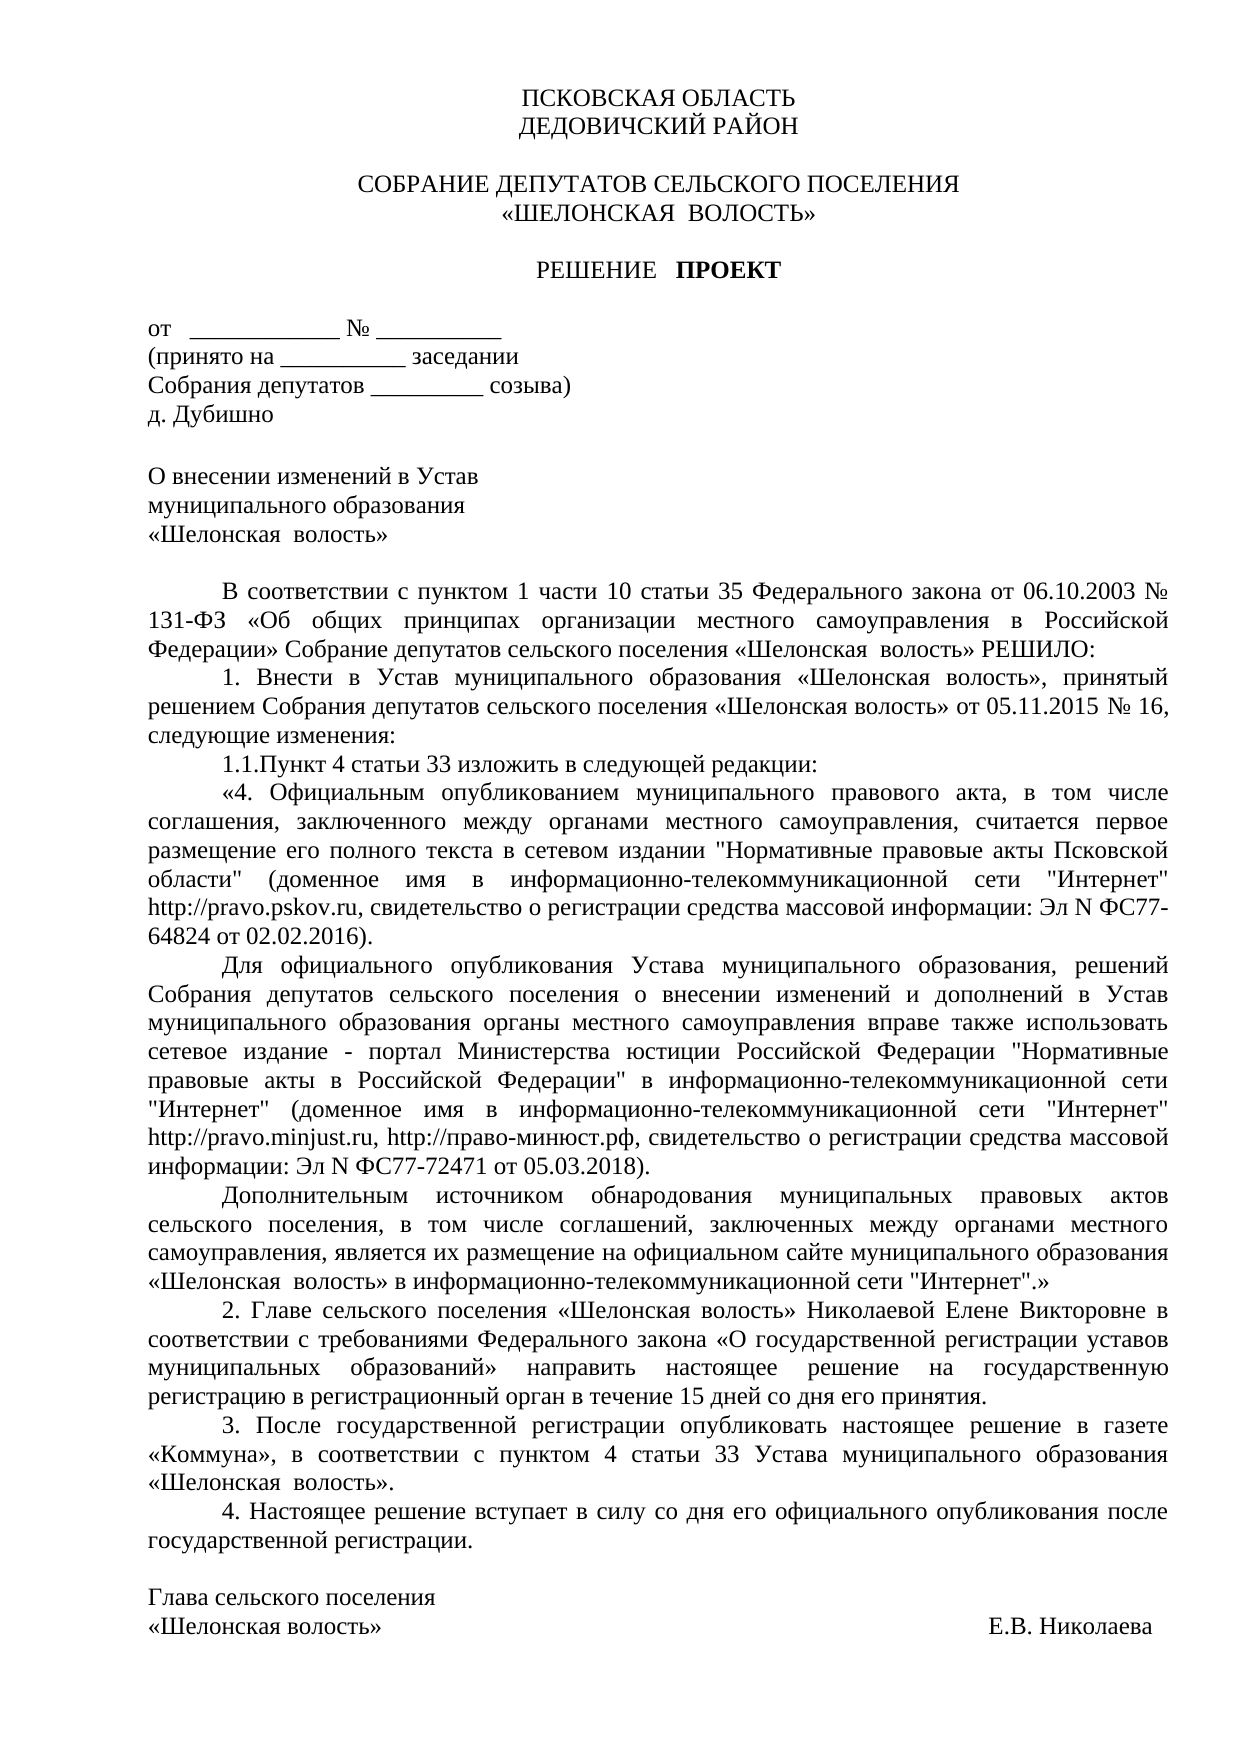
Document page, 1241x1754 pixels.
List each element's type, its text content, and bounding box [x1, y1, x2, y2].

text ДЕДОВИЧСКИЙ РАЙОН [148, 111, 1169, 140]
text В соответствии с пунктом 1 части 10 статьи 35 Федерального закона от 06.10.2003 № 131-ФЗ «Об общих принципах организации местного самоуправления в Российской Федерации» Собрание депутатов сельского поселения «Шелонская волость» РЕШИЛО: [148, 576, 1169, 662]
text «Шелонская волость» Е.В. Николаева [148, 1611, 1169, 1640]
text от ____________ № __________ [148, 313, 1169, 341]
text 1.1.Пункт 4 статьи 33 изложить в следующей редакции: [222, 749, 1169, 777]
text муниципального образования [148, 490, 1169, 519]
text Собрания депутатов _________ созыва) [148, 370, 1169, 399]
text «4. Официальным опубликованием муниципального правового акта, в том числе соглашения, заключенного между органами местного самоуправления, считается первое размещение его полного текста в сетевом издании "Нормативные правовые акты Псковской области" (доменное имя в информационно-телекоммуникационной сети "Интернет" http://pravo.pskov.ru, свидетельство о регистрации средства массовой информации: Эл N ФС77-64824 от 02.02.2016). [148, 777, 1169, 950]
text «ШЕЛОНСКАЯ ВОЛОСТЬ» [148, 198, 1169, 226]
text О внесении изменений в Устав [148, 461, 1169, 490]
text ПСКОВСКАЯ ОБЛАСТЬ [148, 83, 1169, 111]
text 1. Внести в Устав муниципального образования «Шелонская волость», принятый решением Собрания депутатов сельского поселения «Шелонская волость» от 05.11.2015 № 16, следующие изменения: [148, 662, 1169, 749]
text РЕШЕНИЕ ПРОЕКТ [148, 255, 1169, 284]
text 4. Настоящее решение вступает в силу со дня его официального опубликования после государственной регистрации. [148, 1496, 1169, 1554]
text д. Дубишно [148, 399, 1169, 428]
text 2. Главе сельского поселения «Шелонская волость» Николаевой Елене Викторовне в соответствии с требованиями Федерального закона «О государственной регистрации уставов муниципальных образований» направить настоящее решение на государственную регистрацию в регистрационный орган в течение 15 дней со дня его принятия. [148, 1295, 1169, 1410]
text Для официального опубликования Устава муниципального образования, решений Собрания депутатов сельского поселения о внесении изменений и дополнений в Устав муниципального образования органы местного самоуправления вправе также использовать сетевое издание - портал Министерства юстиции Российской Федерации "Нормативные правовые акты в Российской Федерации" в информационно-телекоммуникационной сети "Интернет" (доменное имя в информационно-телекоммуникационной сети "Интернет" http://pravo.minjust.ru, http://право-минюст.рф, свидетельство о регистрации средства массовой информации: Эл N ФС77-72471 от 05.03.2018). [148, 950, 1169, 1180]
text (принято на __________ заседании [148, 341, 1169, 370]
text Дополнительным источником обнародования муниципальных правовых актов сельского поселения, в том числе соглашений, заключенных между органами местного самоуправления, является их размещение на официальном сайте муниципального образования «Шелонская волость» в информационно-телекоммуникационной сети "Интернет".» [148, 1180, 1169, 1295]
text СОБРАНИЕ ДЕПУТАТОВ СЕЛЬСКОГО ПОСЕЛЕНИЯ [148, 169, 1169, 198]
text «Шелонская волость» [148, 519, 1169, 547]
text Глава сельского поселения [148, 1582, 1169, 1611]
text 3. После государственной регистрации опубликовать настоящее решение в газете «Коммуна», в соответствии с пунктом 4 статьи 33 Устава муниципального образования «Шелонская волость». [148, 1410, 1169, 1496]
